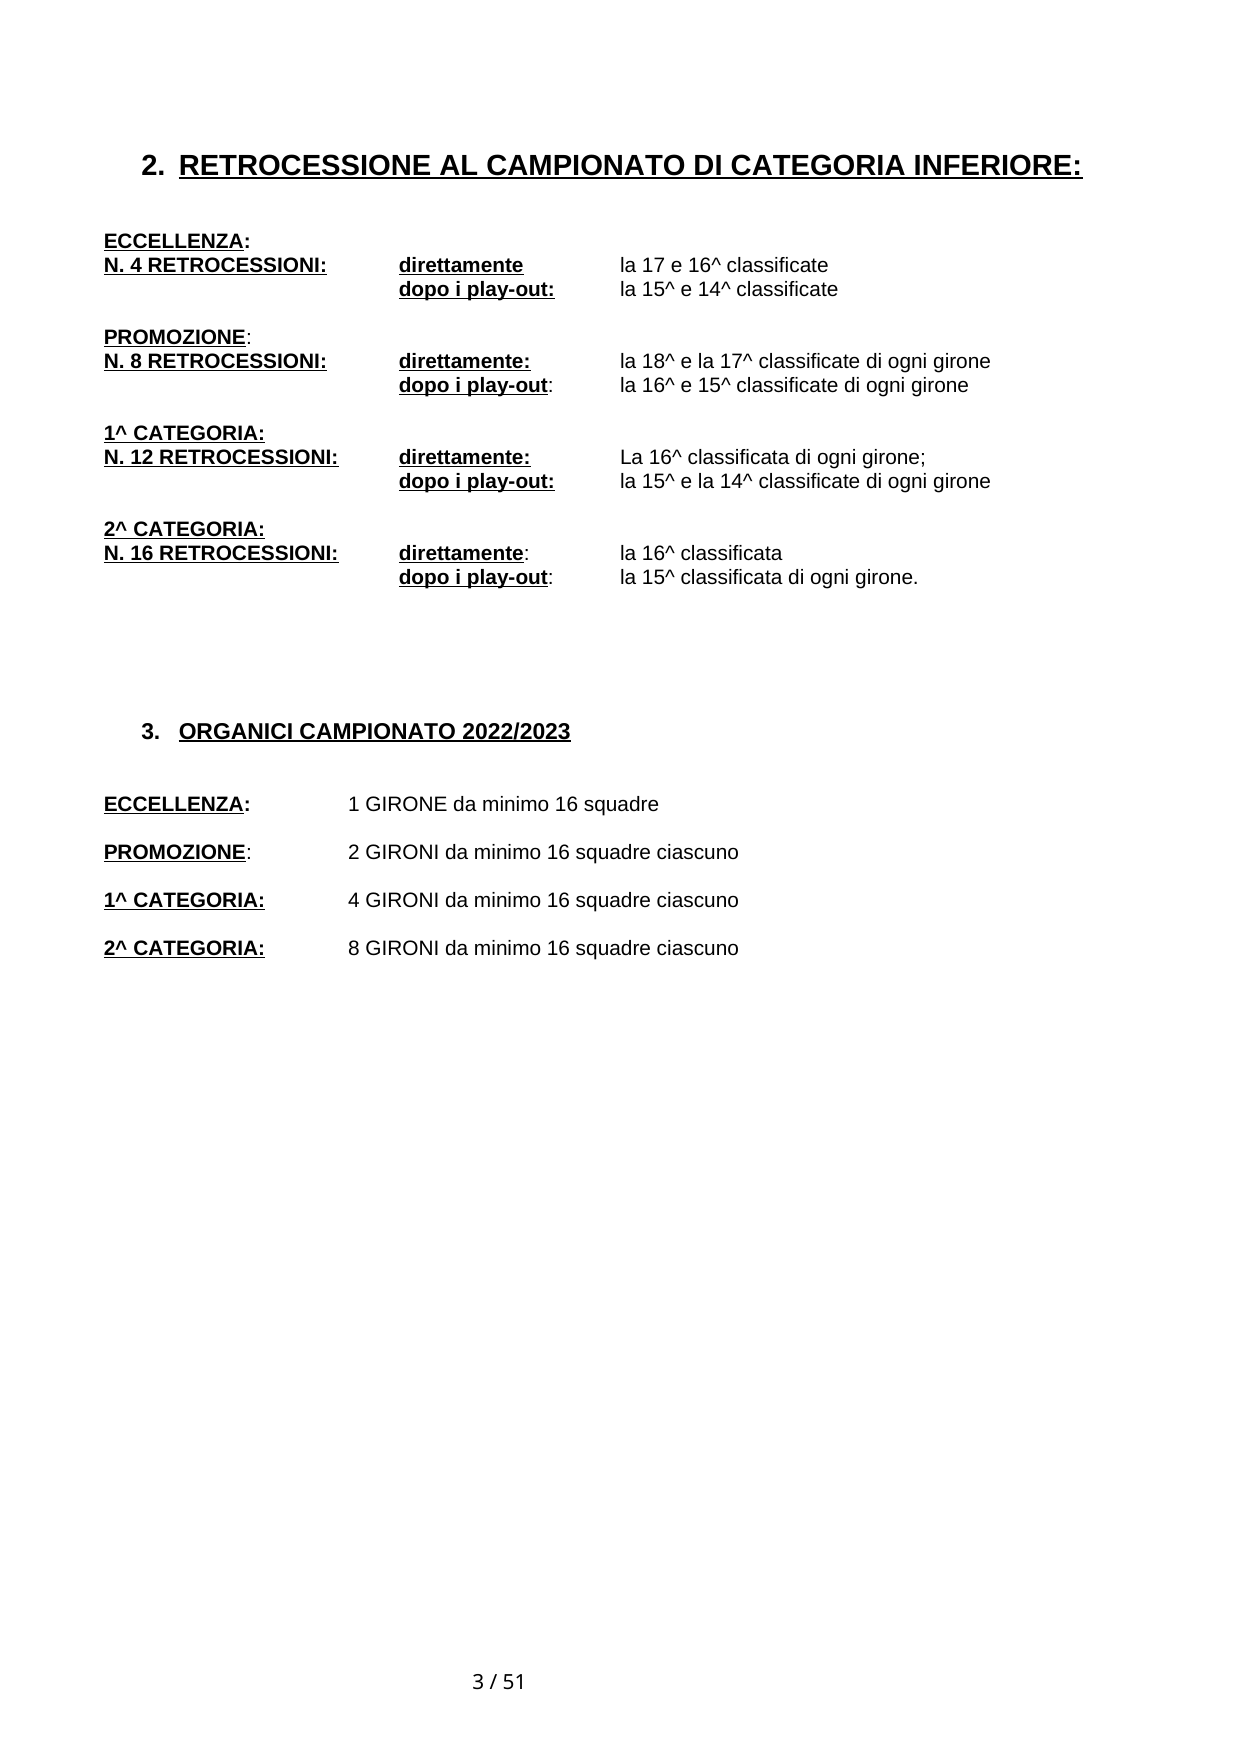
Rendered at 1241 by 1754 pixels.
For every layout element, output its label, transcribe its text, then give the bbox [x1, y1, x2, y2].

text dopo i play-out: la 15^ e 14^ classificate [325, 277, 1137, 301]
text 2^ CATEGORIA: 8 GIRONI da minimo 16 squadre ciascuno [103, 936, 1137, 959]
text N. 8 RETROCESSIONI: direttamente: la 18^ e la 17^ classificate di ogni girone [103, 349, 1137, 373]
text dopo i play-out: la 15^ e la 14^ classificate di ogni girone [103, 469, 1137, 493]
text 1^ CATEGORIA: [103, 421, 1137, 445]
text ECCELLENZA: 1 GIRONE da minimo 16 squadre [103, 792, 1137, 816]
list RETROCESSIONE AL CAMPIONATO DI CATEGORIA INFERIORE: [141, 148, 1137, 181]
text dopo i play-out: la 16^ e 15^ classificate di ogni girone [398, 373, 1137, 397]
text ECCELLENZA: [103, 229, 1137, 253]
text 1^ CATEGORIA: 4 GIRONI da minimo 16 squadre ciascuno [103, 888, 1137, 912]
text dopo i play-out: la 15^ classificata di ogni girone. [398, 564, 1137, 588]
list ORGANICI CAMPIONATO 2022/2023 [141, 718, 1137, 744]
text PROMOZIONE: [103, 325, 1137, 349]
text N. 12 RETROCESSIONI: direttamente: La 16^ classificata di ogni girone; [103, 445, 1137, 469]
text PROMOZIONE: 2 GIRONI da minimo 16 squadre ciascuno [103, 840, 1137, 864]
text 2^ CATEGORIA: [103, 517, 1137, 541]
text N. 4 RETROCESSIONI: direttamente la 17 e 16^ classificate [103, 253, 1137, 277]
text N. 16 RETROCESSIONI: direttamente: la 16^ classificata [103, 541, 1137, 564]
